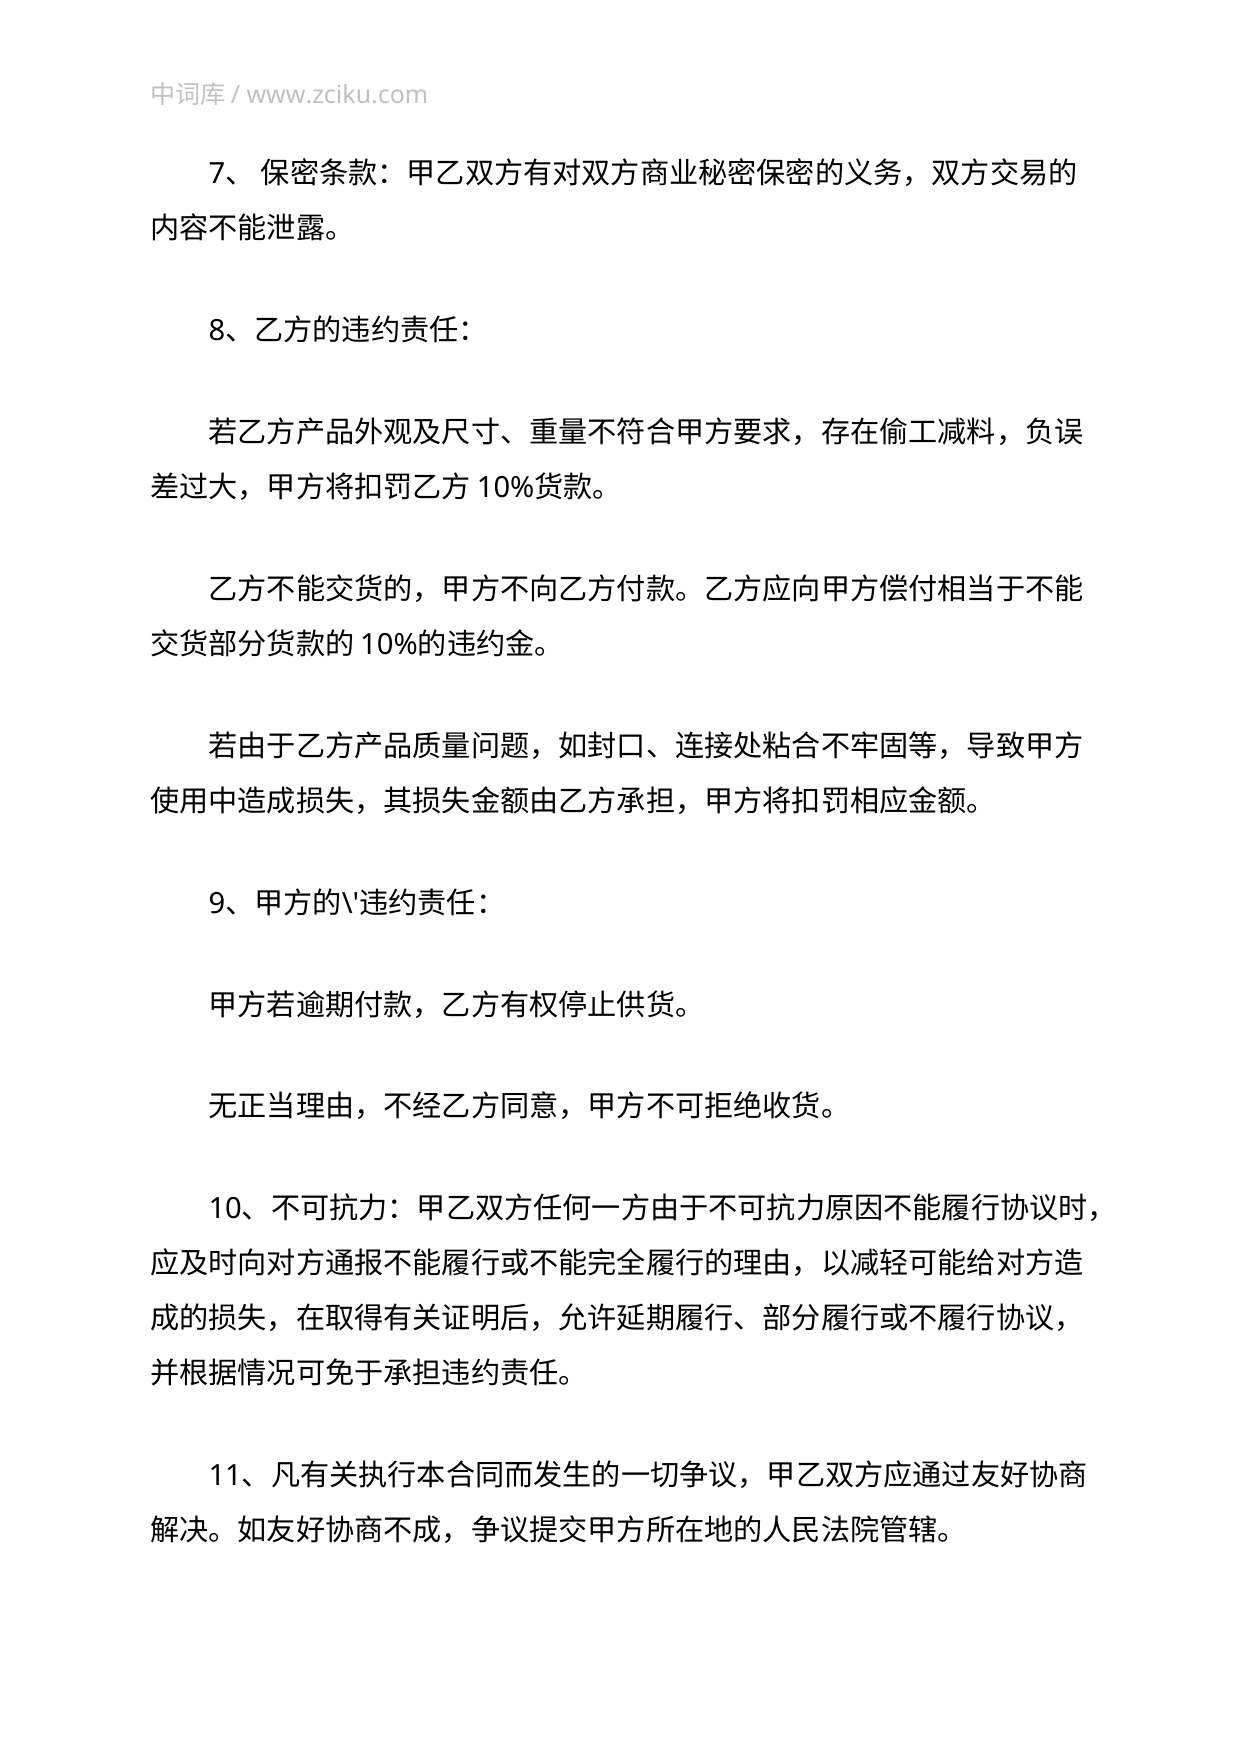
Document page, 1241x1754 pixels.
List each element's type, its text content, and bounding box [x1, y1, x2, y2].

text 8、乙方的违约责任： [150, 307, 1090, 349]
text 11、凡有关执行本合同而发生的一切争议，甲乙双方应通过友好协商解决。如友好协商不成，争议提交甲方所在地的人民法院管辖。 [150, 1451, 1090, 1548]
text 甲方若逾期付款，乙方有权停止供货。 [150, 981, 1090, 1023]
text 若由于乙方产品质量问题，如封口、连接处粘合不牢固等，导致甲方使用中造成损失，其损失金额由乙方承担，甲方将扣罚相应金额。 [150, 722, 1090, 820]
text 无正当理由，不经乙方同意，甲方不可拒绝收货。 [150, 1083, 1090, 1125]
text 7、 保密条款：甲乙双方有对双方商业秘密保密的义务，双方交易的内容不能泄露。 [150, 150, 1090, 247]
text 9、甲方的\'违约责任： [150, 879, 1090, 922]
text 10、不可抗力：甲乙双方任何一方由于不可抗力原因不能履行协议时，应及时向对方通报不能履行或不能完全履行的理由，以减轻可能给对方造成的损失，在取得有关证明后，允许延期履行、部分履行或不履行协议，并根据情况可免于承担违约责任。 [150, 1185, 1090, 1392]
text 乙方不能交货的，甲方不向乙方付款。乙方应向甲方偿付相当于不能交货部分货款的10%的违约金。 [150, 566, 1090, 663]
text 若乙方产品外观及尺寸、重量不符合甲方要求，存在偷工减料，负误差过大，甲方将扣罚乙方10%货款。 [150, 409, 1090, 506]
